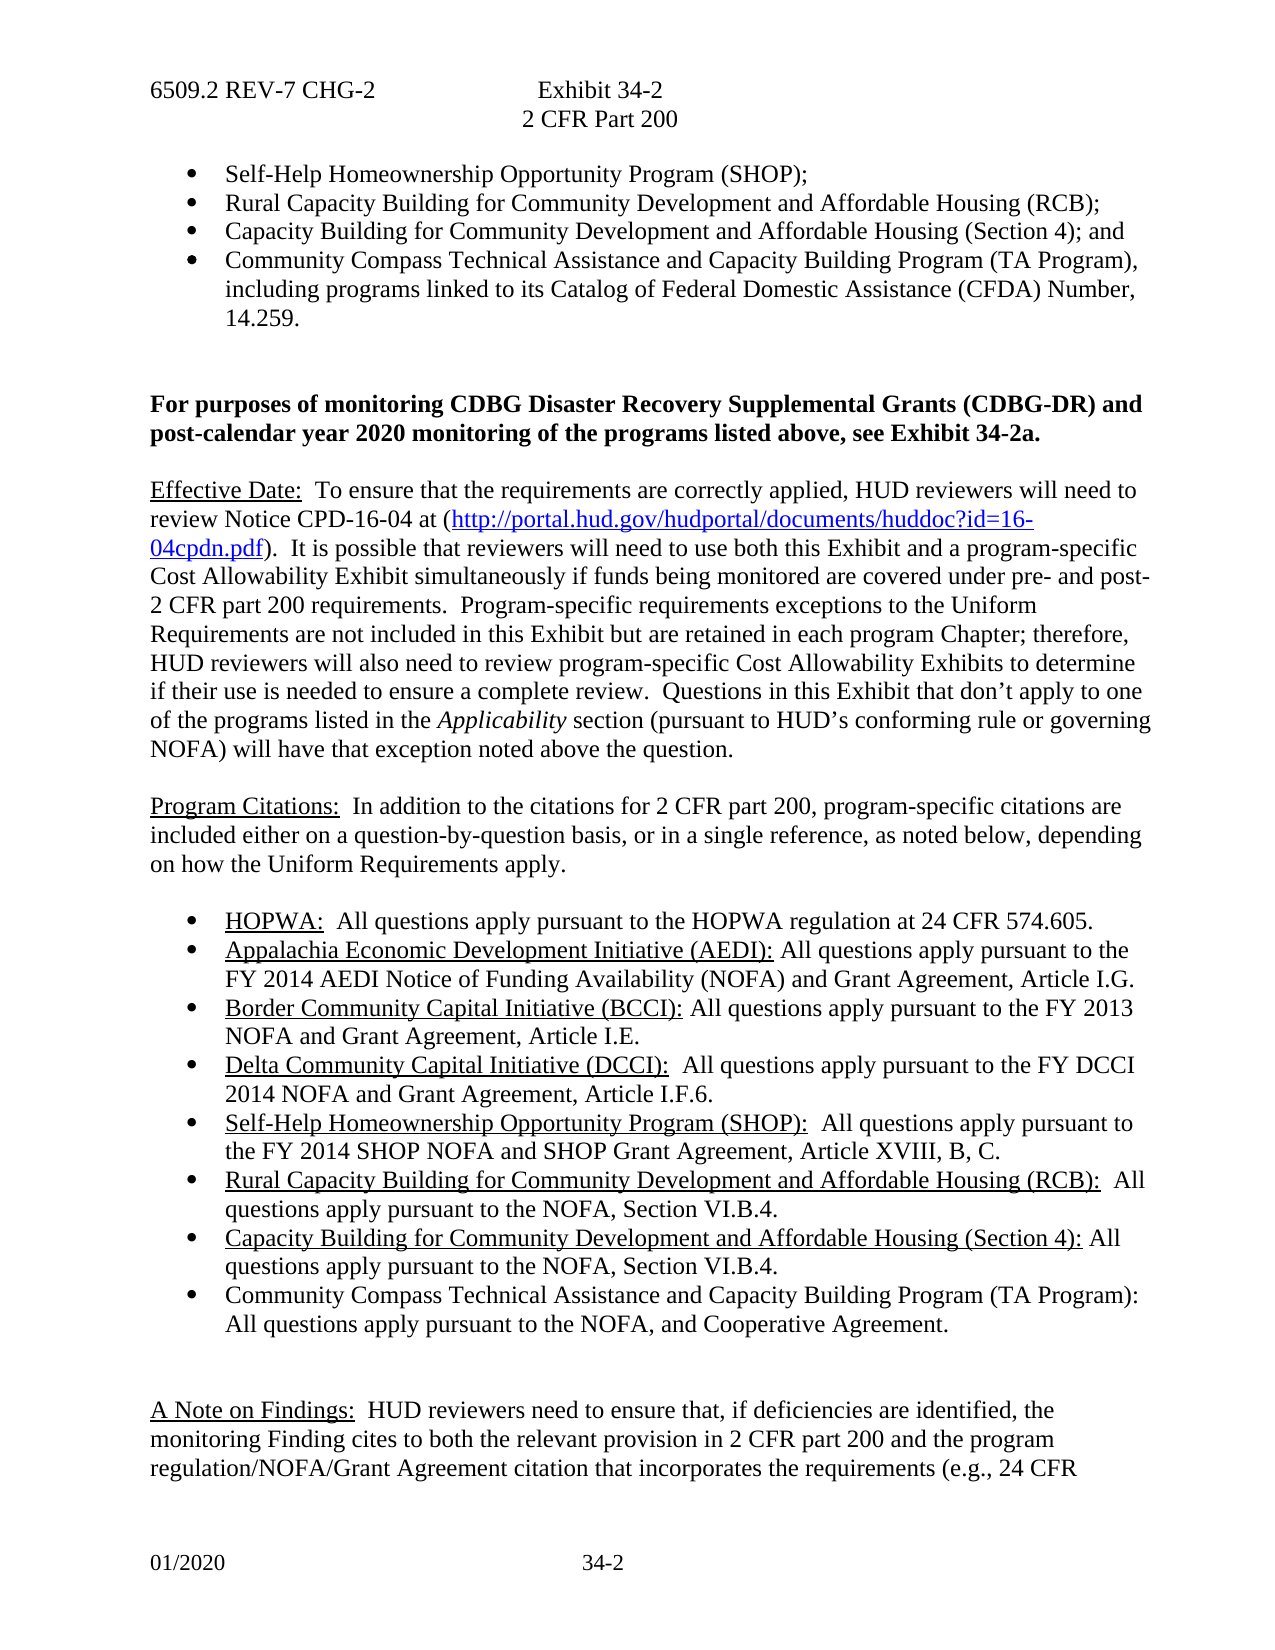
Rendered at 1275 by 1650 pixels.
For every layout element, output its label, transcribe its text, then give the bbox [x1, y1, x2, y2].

list Capacity Building for Community Development and Affordable Housing (Section 4); and [187, 216, 1153, 245]
text Program Citations: In addition to the citations for 2 CFR part 200, program-specific citations are included either on a question-by-question basis, or in a single reference, as noted below, depending on how the Uniform Requirements apply. [150, 791, 1153, 878]
text For purposes of monitoring CDBG Disaster Recovery Supplemental Grants (CDBG-DR) and post-calendar year 2020 monitoring of the programs listed above, see Exhibit 34-2a. [150, 389, 1153, 446]
list Border Community Capital Initiative (BCCI): All questions apply pursuant to the FY 2013 NOFA and Grant Agreement, Article I.E. [187, 993, 1153, 1050]
list Community Compass Technical Assistance and Capacity Building Program (TA Program): All questions apply pursuant to the NOFA, and Cooperative Agreement. [187, 1280, 1153, 1338]
list Self-Help Homeownership Opportunity Program (SHOP): All questions apply pursuant to the FY 2014 SHOP NOFA and SHOP Grant Agreement, Article XVIII, B, C. [187, 1108, 1153, 1165]
list Rural Capacity Building for Community Development and Affordable Housing (RCB); [187, 188, 1153, 216]
list Delta Community Capital Initiative (DCCI): All questions apply pursuant to the FY DCCI 2014 NOFA and Grant Agreement, Article I.F.6. [187, 1050, 1153, 1108]
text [150, 1395, 1153, 1481]
list HOPWA: All questions apply pursuant to the HOPWA regulation at 24 CFR 574.605. [187, 906, 1153, 935]
list Capacity Building for Community Development and Affordable Housing (Section 4): All questions apply pursuant to the NOFA, Section VI.B.4. [187, 1223, 1153, 1280]
list Community Compass Technical Assistance and Capacity Building Program (TA Program), including programs linked to its Catalog of Federal Domestic Assistance (CFDA) Number, 14.259. [187, 245, 1153, 331]
list Appalachia Economic Development Initiative (AEDI): All questions apply pursuant to the FY 2014 AEDI Notice of Funding Availability (NOFA) and Grant Agreement, Article I.G. [187, 935, 1153, 993]
list Self-Help Homeownership Opportunity Program (SHOP); [187, 159, 1153, 188]
list Rural Capacity Building for Community Development and Affordable Housing (RCB): All questions apply pursuant to the NOFA, Section VI.B.4. [187, 1165, 1153, 1223]
text Effective Date: To ensure that the requirements are correctly applied, HUD reviewers will need to review Notice CPD-16-04 at (http://portal.hud.gov/hudportal/documents/huddoc?id=16-04cpdn.pdf). It is possible that reviewers will need to use both this Exhibit and a program-specific Cost Allowability Exhibit simultaneously if funds being monitored are covered under pre- and post-2 CFR part 200 requirements. Program-specific requirements exceptions to the Uniform Requirements are not included in this Exhibit but are retained in each program Chapter; therefore, HUD reviewers will also need to review program-specific Cost Allowability Exhibits to determine if their use is needed to ensure a complete review. Questions in this Exhibit that don’t apply to one of the programs listed in the Applicability section (pursuant to HUD’s conforming rule or governing NOFA) will have that exception noted above the question. [150, 475, 1153, 763]
